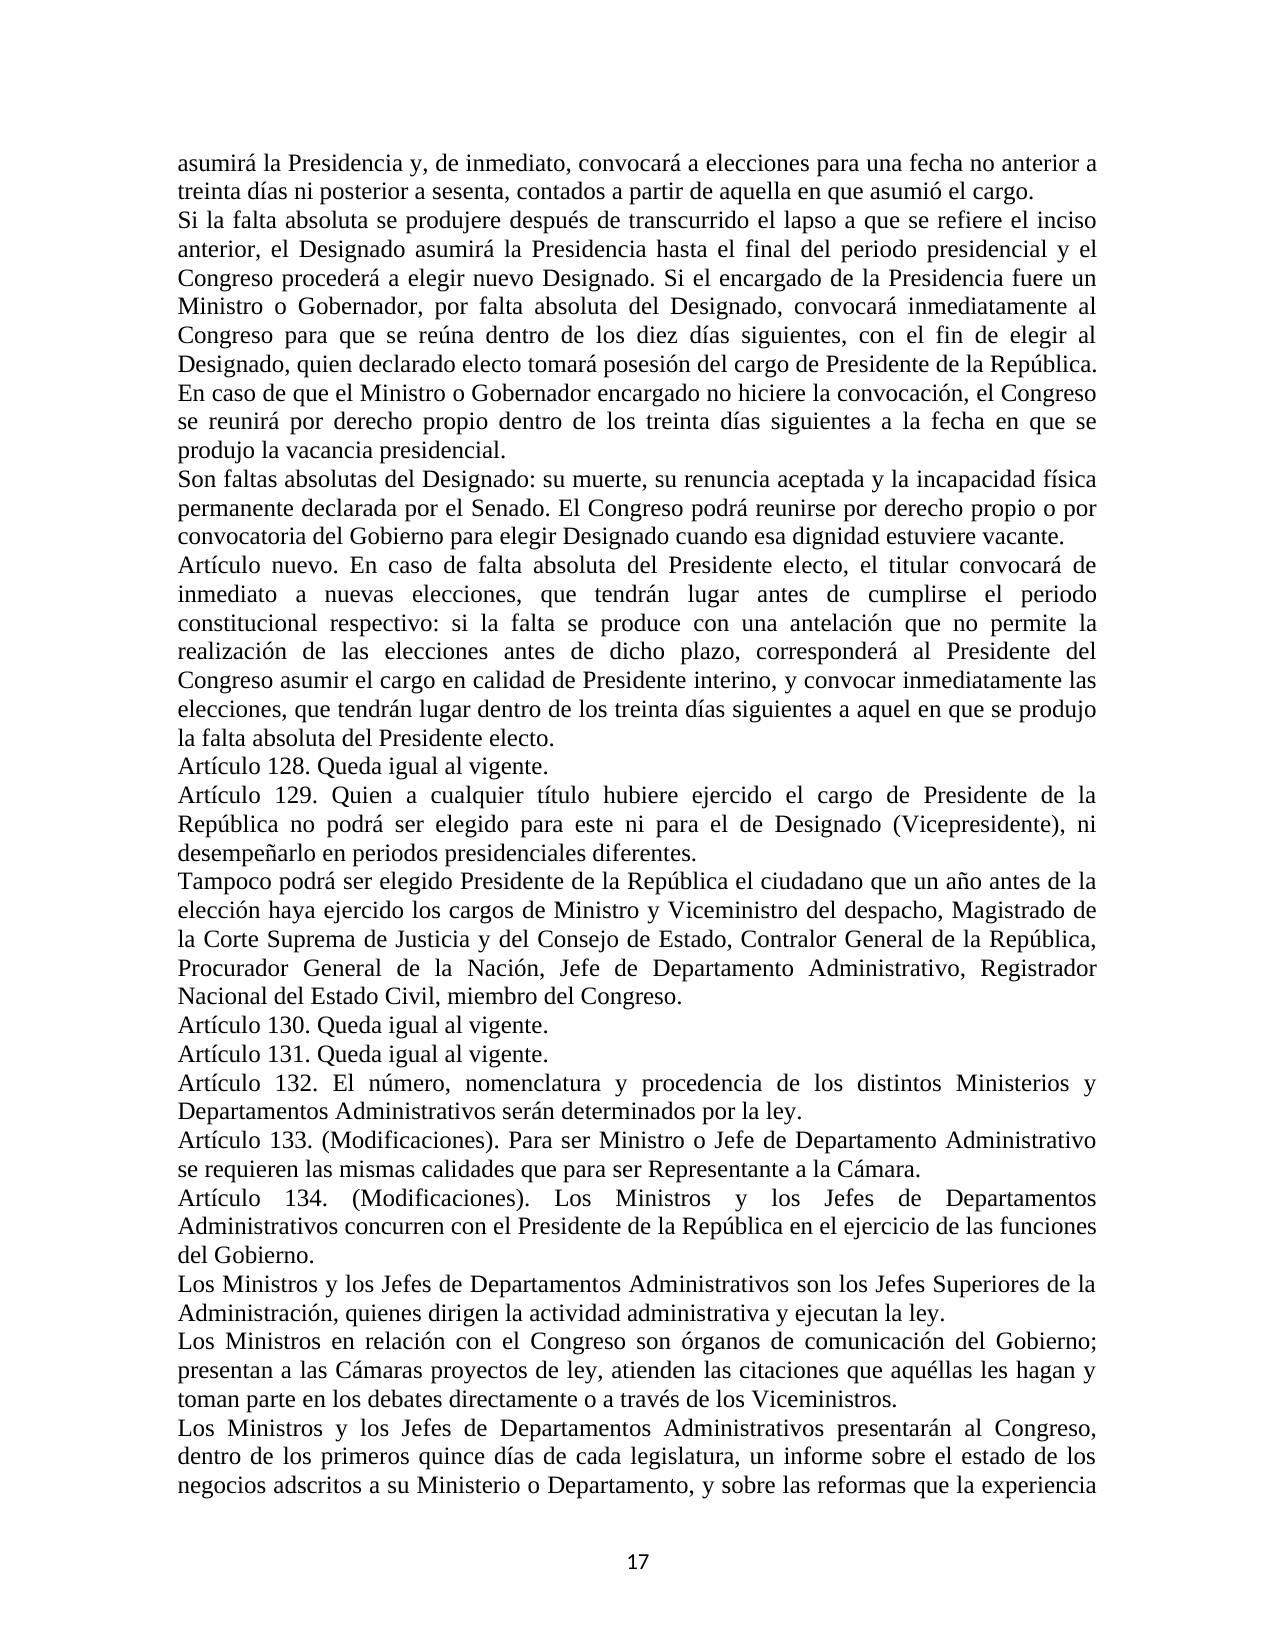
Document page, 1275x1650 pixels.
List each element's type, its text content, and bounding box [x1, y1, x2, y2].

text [177, 148, 1098, 205]
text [177, 1413, 1098, 1499]
text Artículo 131. Queda igual al vigente. [177, 1039, 1098, 1068]
text Artículo 132. El número, nomenclatura y procedencia de los distintos Ministerios y Departamentos Administrativos serán determinados por la ley. [177, 1068, 1098, 1125]
text Los Ministros en relación con el Congreso son órganos de comunicación del Gobierno; presentan a las Cámaras proyectos de ley, atienden las citaciones que aquéllas les hagan y toman parte en los debates directamente o a través de los Viceministros. [177, 1326, 1098, 1413]
text Artículo 129. Quien a cualquier título hubiere ejercido el cargo de Presidente de la República no podrá ser elegido para este ni para el de Designado (Vicepresidente), ni desempeñarlo en periodos presidenciales diferentes. [177, 780, 1098, 866]
text Son faltas absolutas del Designado: su muerte, su renuncia aceptada y la incapacidad física permanente declarada por el Senado. El Congreso podrá reunirse por derecho propio o por convocatoria del Gobierno para elegir Designado cuando esa dignidad estuviere vacante. [177, 464, 1098, 550]
text Los Ministros y los Jefes de Departamentos Administrativos son los Jefes Superiores de la Administración, quienes dirigen la actividad administrativa y ejecutan la ley. [177, 1269, 1098, 1326]
text Si la falta absoluta se produjere después de transcurrido el lapso a que se refiere el inciso anterior, el Designado asumirá la Presidencia hasta el final del periodo presidencial y el Congreso procederá a elegir nuevo Designado. Si el encargado de la Presidencia fuere un Ministro o Gobernador, por falta absoluta del Designado, convocará inmediatamente al Congreso para que se reúna dentro de los diez días siguientes, con el fin de elegir al Designado, quien declarado electo tomará posesión del cargo de Presidente de la República. En caso de que el Ministro o Gobernador encargado no hiciere la convocación, el Congreso se reunirá por derecho propio dentro de los treinta días siguientes a la fecha en que se produjo la vacancia presidencial. [177, 205, 1098, 464]
text Artículo nuevo. En caso de falta absoluta del Presidente electo, el titular convocará de inmediato a nuevas elecciones, que tendrán lugar antes de cumplirse el periodo constitucional respectivo: si la falta se produce con una antelación que no permite la realización de las elecciones antes de dicho plazo, corresponderá al Presidente del Congreso asumir el cargo en calidad de Presidente interino, y convocar inmediatamente las elecciones, que tendrán lugar dentro de los treinta días siguientes a aquel en que se produjo la falta absoluta del Presidente electo. [177, 550, 1098, 751]
text Artículo 130. Queda igual al vigente. [177, 1010, 1098, 1039]
text Artículo 128. Queda igual al vigente. [177, 751, 1098, 780]
text Artículo 133. (Modificaciones). Para ser Ministro o Jefe de Departamento Administrativo se requieren las mismas calidades que para ser Representante a la Cámara. [177, 1125, 1098, 1183]
text Artículo 134. (Modificaciones). Los Ministros y los Jefes de Departamentos Administrativos concurren con el Presidente de la República en el ejercicio de las funciones del Gobierno. [177, 1183, 1098, 1269]
text Tampoco podrá ser elegido Presidente de la República el ciudadano que un año antes de la elección haya ejercido los cargos de Ministro y Viceministro del despacho, Magistrado de la Corte Suprema de Justicia y del Consejo de Estado, Contralor General de la República, Procurador General de la Nación, Jefe de Departamento Administrativo, Registrador Nacional del Estado Civil, miembro del Congreso. [177, 866, 1098, 1010]
